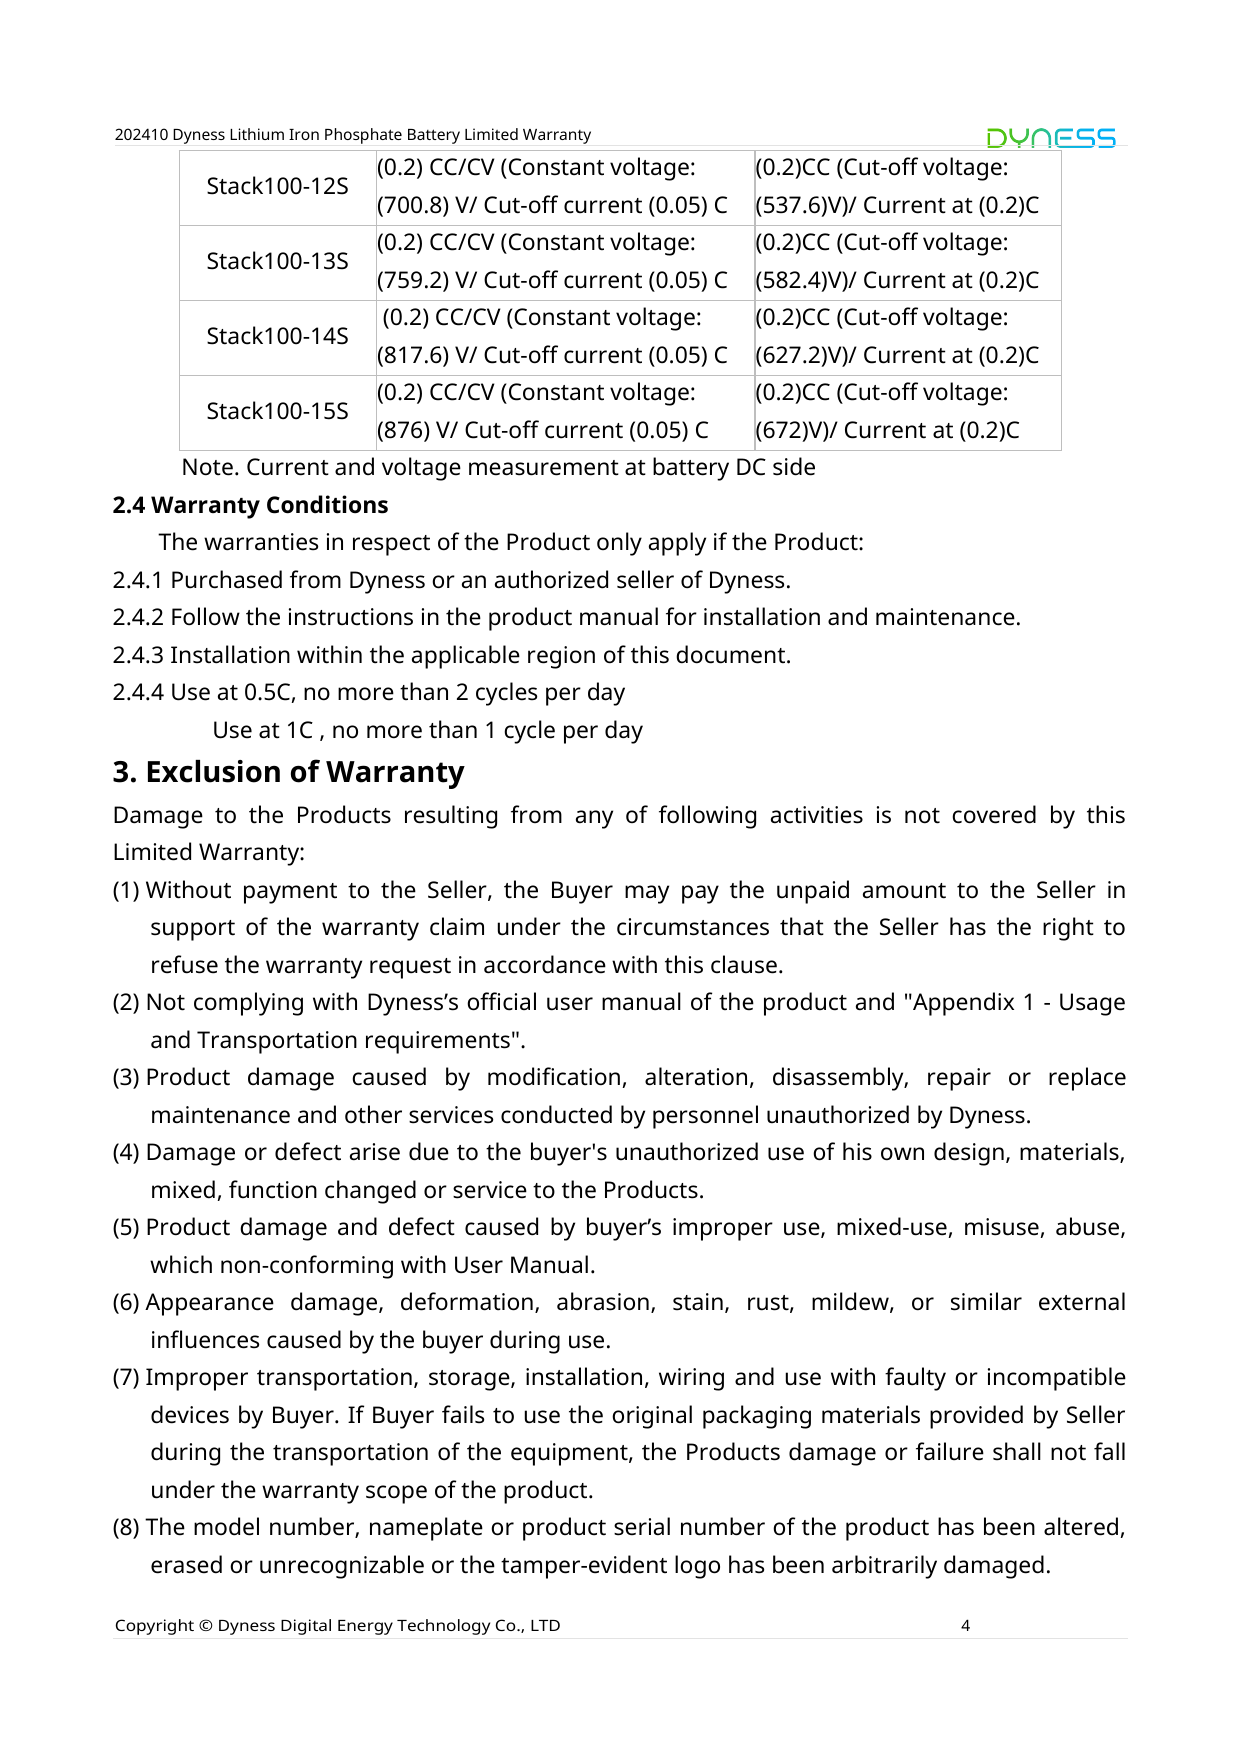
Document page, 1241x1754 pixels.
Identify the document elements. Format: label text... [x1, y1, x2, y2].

list The model number, nameplate or product serial number of the product has been altered, erased or unrecognizable or the tamper-evident logo has been arbitrarily damaged. [113, 1511, 1128, 1580]
list Product damage caused by modification, alteration, disassembly, repair or replace maintenance and other services conducted by personnel unauthorized by Dyness. [113, 1061, 1128, 1130]
list Warranty Conditions [112, 488, 1128, 520]
list Improper transportation, storage, installation, wiring and use with faulty or incompatible devices by Buyer. If Buyer fails to use the original packaging materials provided by Seller during the transportation of the equipment, the Products damage or failure shall not fall under the warranty scope of the product. [113, 1361, 1128, 1505]
table_cell Stack100-13S [180, 226, 376, 300]
list Installation within the applicable region of this document. [112, 638, 1128, 670]
subtitle Exclusion of Warranty [112, 751, 1128, 791]
picture [987, 128, 1091, 145]
picture [1101, 132, 1116, 137]
table_cell (0.2)CC (Cut-off voltage: (582.4)V)/ Current at (0.2)C [756, 226, 1061, 300]
table_cell (0.2)CC (Cut-off voltage: (672)V)/ Current at (0.2)C [756, 376, 1061, 450]
list Follow the instructions in the product manual for installation and maintenance. [112, 601, 1128, 632]
list Purchased from Dyness or an authorized seller of Dyness. [112, 563, 1128, 595]
list Use at 1C , no more than 1 cycle per day [112, 713, 1128, 745]
list Product damage and defect caused by buyer’s improper use, mixed-use, misuse, abuse, which non-conforming with User Manual. [113, 1211, 1128, 1280]
text Note. Current and voltage measurement at battery DC side [112, 451, 1128, 482]
table_cell (0.2) CC/CV (Constant voltage: (759.2) V/ Cut-off current (0.05) C [377, 226, 754, 300]
table_cell (0.2) CC/CV (Constant voltage: (700.8) V/ Cut-off current (0.05) C [377, 151, 754, 225]
table_cell (0.2) CC/CV (Constant voltage: (817.6) V/ Cut-off current (0.05) C [377, 301, 754, 375]
table_cell (0.2)CC (Cut-off voltage: (537.6)V)/ Current at (0.2)C [756, 151, 1061, 225]
list Use at 0.5C, no more than 2 cycles per day [112, 676, 1128, 707]
table_cell Stack100-14S [180, 301, 376, 375]
picture [1080, 128, 1112, 145]
list Appearance damage, deformation, abrasion, stain, rust, mildew, or similar external influences caused by the buyer during use. [113, 1286, 1128, 1355]
table_cell Stack100-12S [180, 151, 376, 225]
table_cell Stack100-15S [180, 376, 376, 450]
list Without payment to the Seller, the Buyer may pay the unpaid amount to the Seller in support of the warranty claim under the circumstances that the Seller has the right to refuse the warranty request in accordance with this clause. [113, 874, 1128, 980]
table_cell (0.2)CC (Cut-off voltage: (627.2)V)/ Current at (0.2)C [756, 301, 1061, 375]
list Damage or defect arise due to the buyer's unauthorized use of his own design, materials, mixed, function changed or service to the Products. [113, 1136, 1128, 1205]
text The warranties in respect of the Product only apply if the Product: [112, 526, 1128, 557]
list Not complying with Dyness’s official user manual of the product and "Appendix 1 - Usage and Transportation requirements". [113, 986, 1128, 1055]
table_cell (0.2) CC/CV (Constant voltage: (876) V/ Cut-off current (0.05) C [377, 376, 754, 450]
text Damage to the Products resulting from any of following activities is not covered by this Limited Warranty: [112, 799, 1128, 867]
